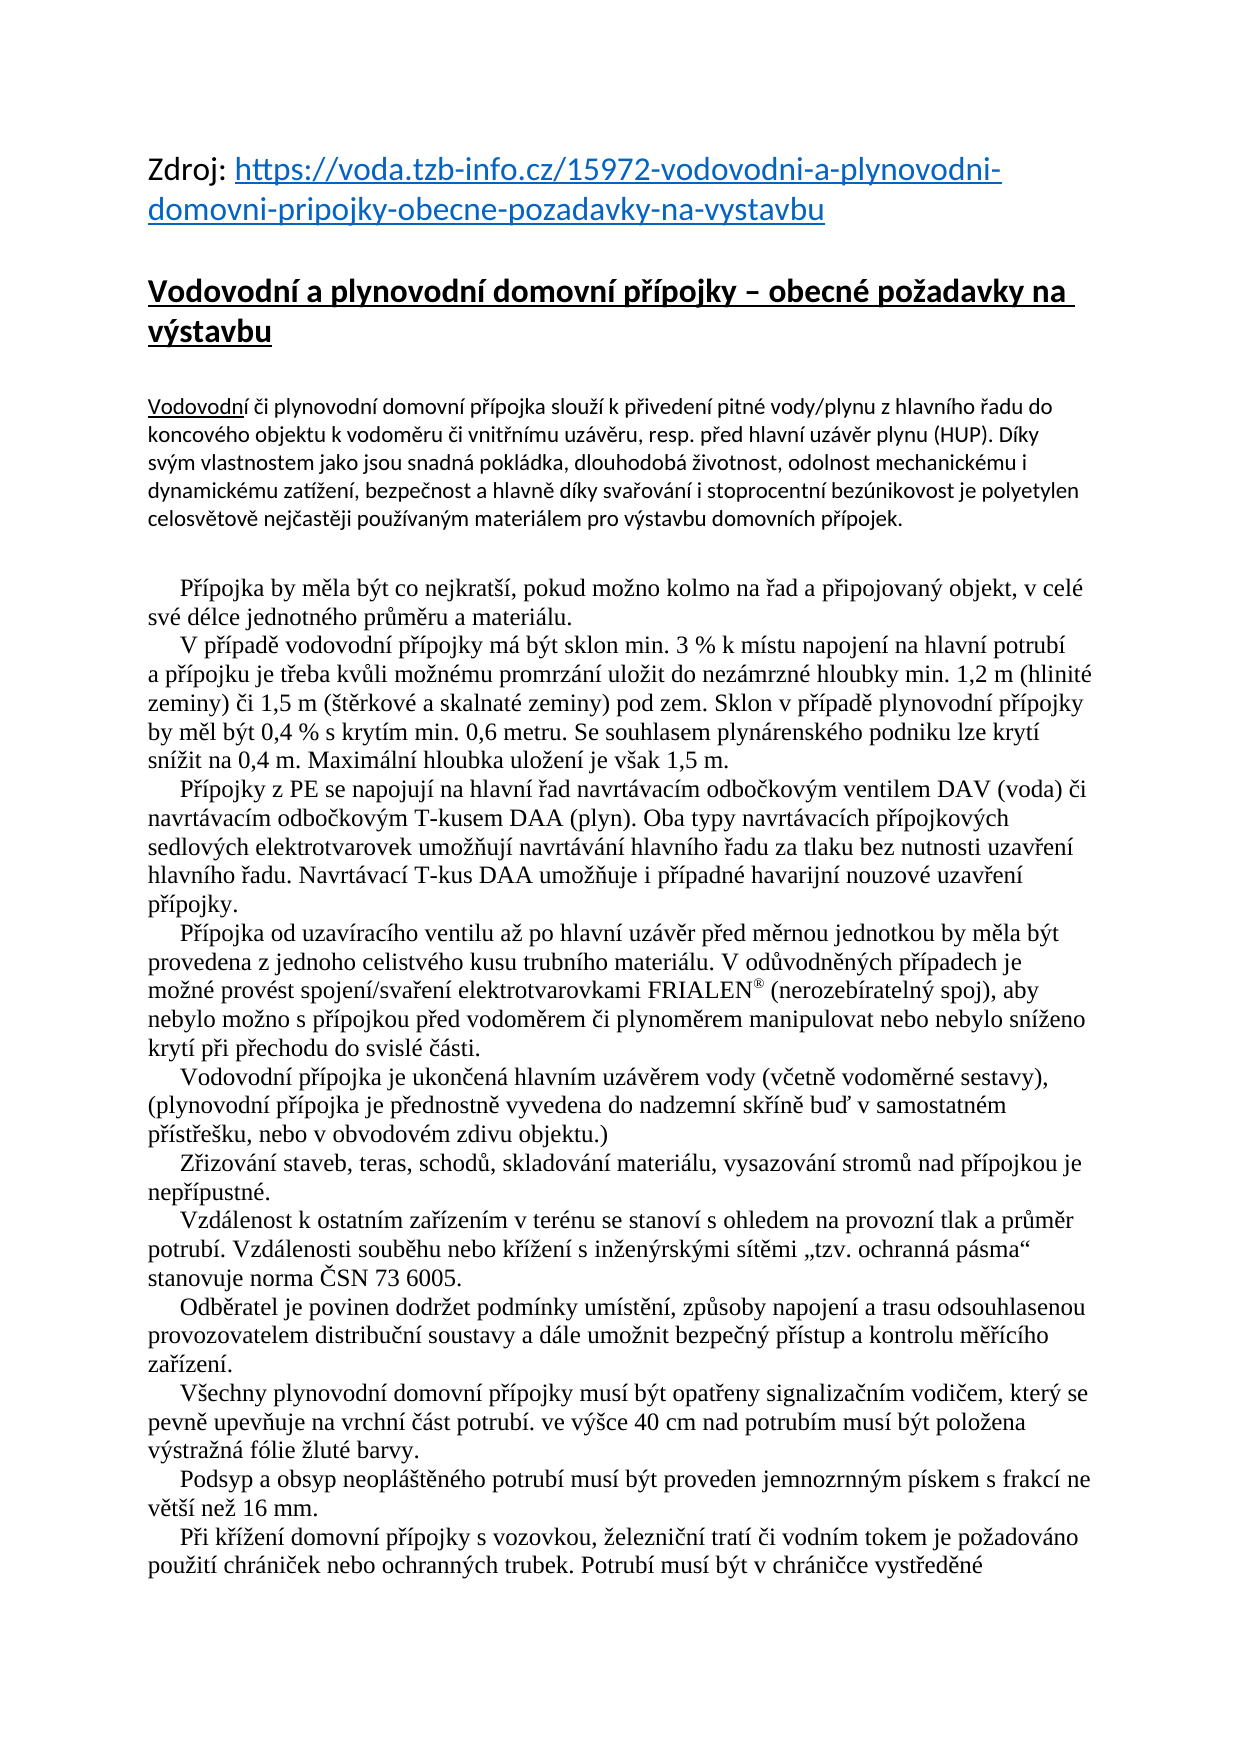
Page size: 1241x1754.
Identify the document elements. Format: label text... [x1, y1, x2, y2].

text  Odběratel je povinen dodržet podmínky umístění, způsoby napojení a trasu odsouhlasenou provozovatelem distribuční soustavy a dále umožnit bezpečný přístup a kontrolu měřícího zařízení. [148, 1292, 1093, 1378]
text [148, 1522, 1093, 1579]
text  Přípojka od uzavíracího ventilu až po hlavní uzávěr před měrnou jednotkou by měla být provedena z jednoho celistvého kusu trubního materiálu. V odůvodněných případech je možné provést spojení/svaření elektrotvarovkami FRIALEN® (nerozebíratelný spoj), aby nebylo možno s přípojkou před vodoměrem či plynoměrem manipulovat nebo nebylo sníženo krytí při přechodu do svislé části. [148, 918, 1093, 1062]
text  Vodovodní přípojka je ukončená hlavním uzávěrem vody (včetně vodoměrné sestavy), (plynovodní přípojka je přednostně vyvedena do nadzemní skříně buď v samostatném přístřešku, nebo v obvodovém zdivu objektu.) [148, 1062, 1093, 1148]
text  Vzdálenost k ostatním zařízením v terénu se stanoví s ohledem na provozní tlak a průměr potrubí. Vzdálenosti souběhu nebo křížení s inženýrskými sítěmi „tzv. ochranná pásma“ stanovuje norma ČSN 73 6005. [148, 1205, 1093, 1292]
text Vodovodní a plynovodní domovní přípojky – obecné požadavky na výstavbu [148, 270, 1093, 351]
text Vodovodní či plynovodní domovní přípojka slouží k přivedení pitné vody/plynu z hlavního řadu do koncového objektu k vodoměru či vnitřnímu uzávěru, resp. před hlavní uzávěr plynu (HUP). Díky svým vlastnostem jako jsou snadná pokládka, dlouhodobá životnost, odolnost mechanickému i dynamickému zatížení, bezpečnost a hlavně díky svařování i stoprocentní bezúnikovost je polyetylen celosvětově nejčastěji používaným materiálem pro výstavbu domovních přípojek. [148, 392, 1093, 532]
text  Všechny plynovodní domovní přípojky musí být opatřeny signalizačním vodičem, který se pevně upevňuje na vrchní část potrubí. ve výšce 40 cm nad potrubím musí být položena výstražná fólie žluté barvy. [148, 1378, 1093, 1464]
text Zdroj: https://voda.tzb-info.cz/15972-vodovodni-a-plynovodni-domovni-pripojky-obecne-pozadavky-na-vystavbu [148, 148, 1093, 229]
text  V případě vodovodní přípojky má být sklon min. 3 % k místu napojení na hlavní potrubí a přípojku je třeba kvůli možnému promrzání uložit do nezámrzné hloubky min. 1,2 m (hlinité zeminy) či 1,5 m (štěrkové a skalnaté zeminy) pod zem. Sklon v případě plynovodní přípojky by měl být 0,4 % s krytím min. 0,6 metru. Se souhlasem plynárenského podniku lze krytí snížit na 0,4 m. Maximální hloubka uložení je však 1,5 m. [148, 630, 1093, 774]
text  Přípojka by měla být co nejkratší, pokud možno kolmo na řad a připojovaný objekt, v celé své délce jednotného průměru a materiálu. [148, 573, 1093, 630]
text  Přípojky z PE se napojují na hlavní řad navrtávacím odbočkovým ventilem DAV (voda) či navrtávacím odbočkovým T-kusem DAA (plyn). Oba typy navrtávacích přípojkových sedlových elektrotvarovek umožňují navrtávání hlavního řadu za tlaku bez nutnosti uzavření hlavního řadu. Navrtávací T-kus DAA umožňuje i případné havarijní nouzové uzavření přípojky. [148, 774, 1093, 918]
text  Podsyp a obsyp neopláštěného potrubí musí být proveden jemnozrnným pískem s frakcí ne větší než 16 mm. [148, 1464, 1093, 1522]
text  Zřizování staveb, teras, schodů, skladování materiálu, vysazování stromů nad přípojkou je nepřípustné. [148, 1148, 1093, 1205]
